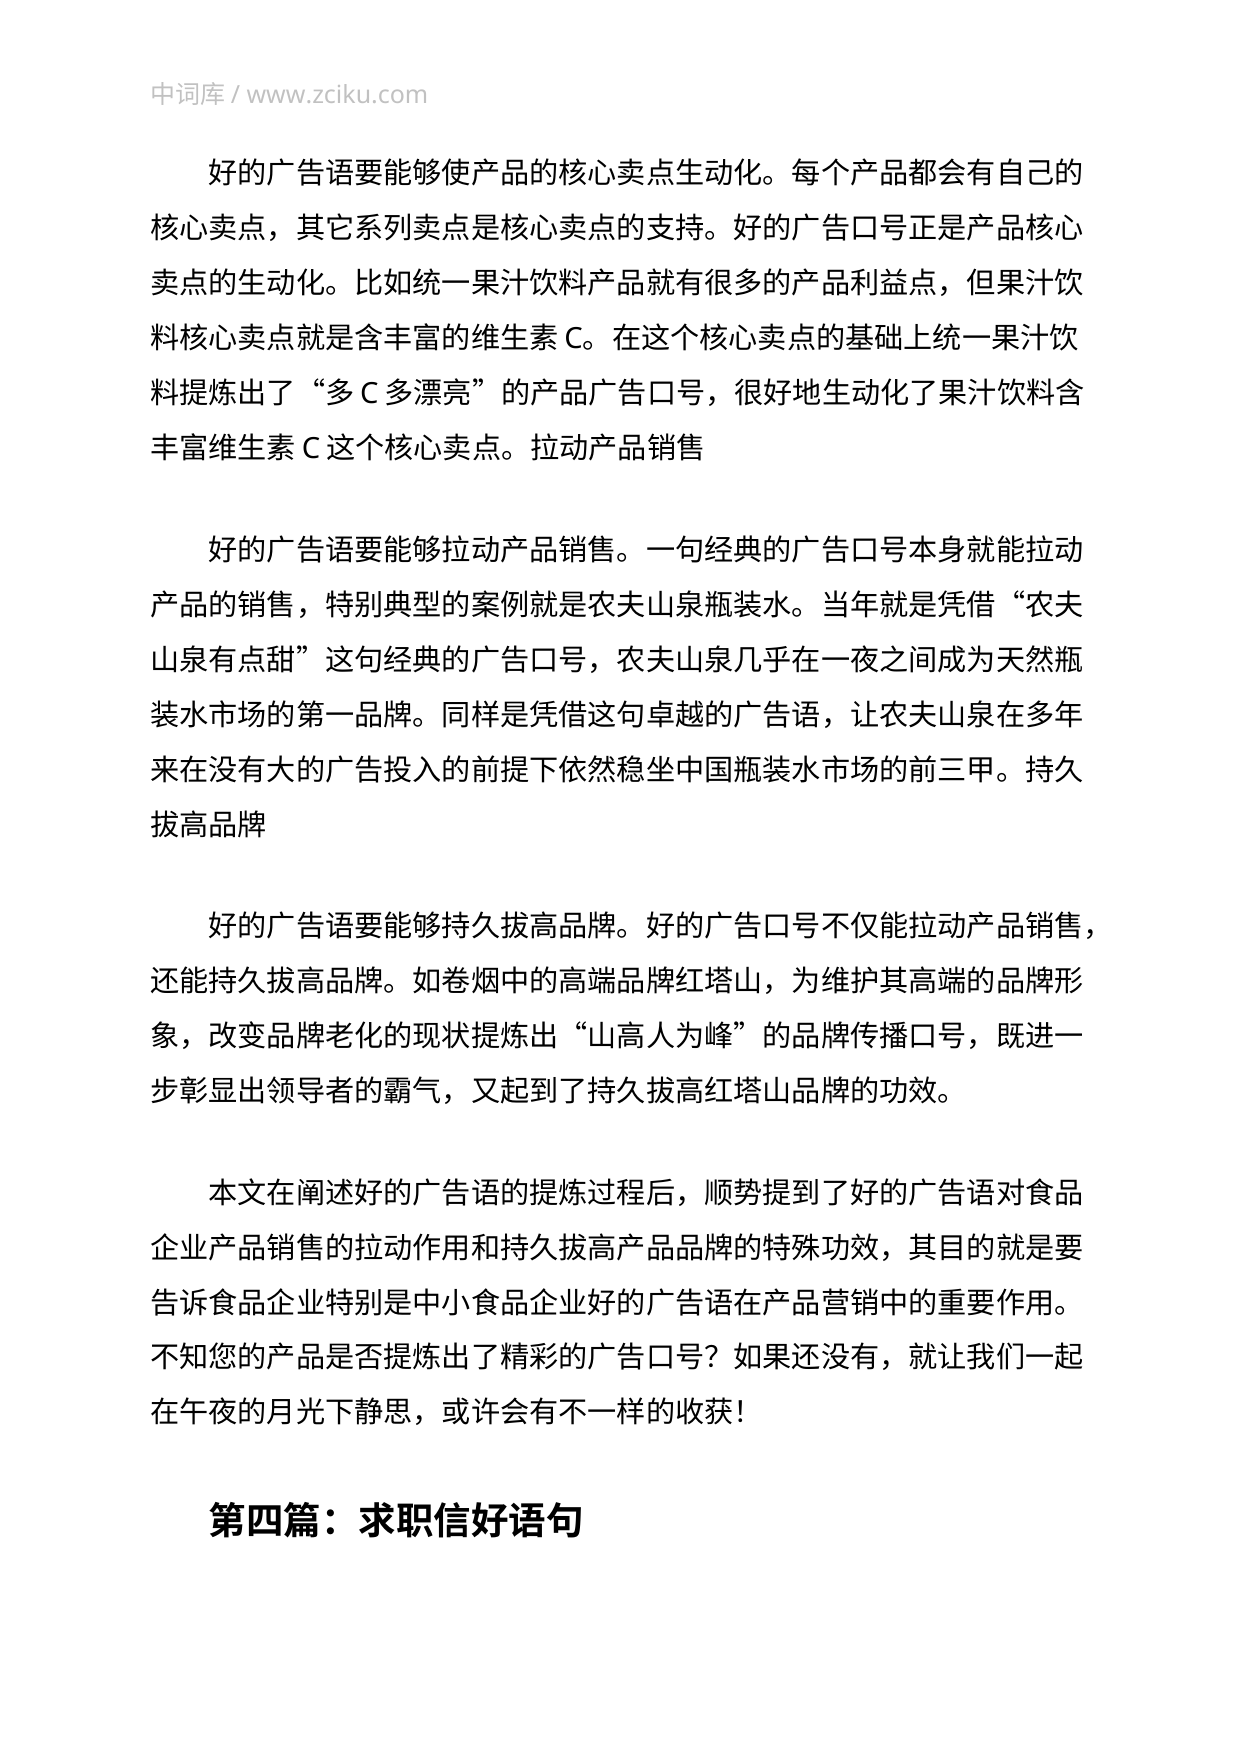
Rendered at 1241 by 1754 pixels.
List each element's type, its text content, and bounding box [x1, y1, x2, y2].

text 好的广告语要能够持久拔高品牌。好的广告口号不仅能拉动产品销售，还能持久拔高品牌。如卷烟中的高端品牌红塔山，为维护其高端的品牌形象，改变品牌老化的现状提炼出“山高人为峰”的品牌传播口号，既进一步彰显出领导者的霸气，又起到了持久拔高红塔山品牌的功效。 [150, 903, 1090, 1110]
text 本文在阐述好的广告语的提炼过程后，顺势提到了好的广告语对食品企业产品销售的拉动作用和持久拔高产品品牌的特殊功效，其目的就是要告诉食品企业特别是中小食品企业好的广告语在产品营销中的重要作用。不知您的产品是否提炼出了精彩的广告口号？如果还没有，就让我们一起在午夜的月光下静思，或许会有不一样的收获！ [150, 1169, 1090, 1431]
text 第四篇：求职信好语句 [150, 1491, 1090, 1545]
text 好的广告语要能够使产品的核心卖点生动化。每个产品都会有自己的核心卖点，其它系列卖点是核心卖点的支持。好的广告口号正是产品核心卖点的生动化。比如统一果汁饮料产品就有很多的产品利益点，但果汁饮料核心卖点就是含丰富的维生素C。在这个核心卖点的基础上统一果汁饮料提炼出了“多C多漂亮”的产品广告口号，很好地生动化了果汁饮料含丰富维生素C这个核心卖点。拉动产品销售 [150, 150, 1090, 467]
text 好的广告语要能够拉动产品销售。一句经典的广告口号本身就能拉动产品的销售，特别典型的案例就是农夫山泉瓶装水。当年就是凭借“农夫山泉有点甜”这句经典的广告口号，农夫山泉几乎在一夜之间成为天然瓶装水市场的第一品牌。同样是凭借这句卓越的广告语，让农夫山泉在多年来在没有大的广告投入的前提下依然稳坐中国瓶装水市场的前三甲。持久拔高品牌 [150, 527, 1090, 843]
